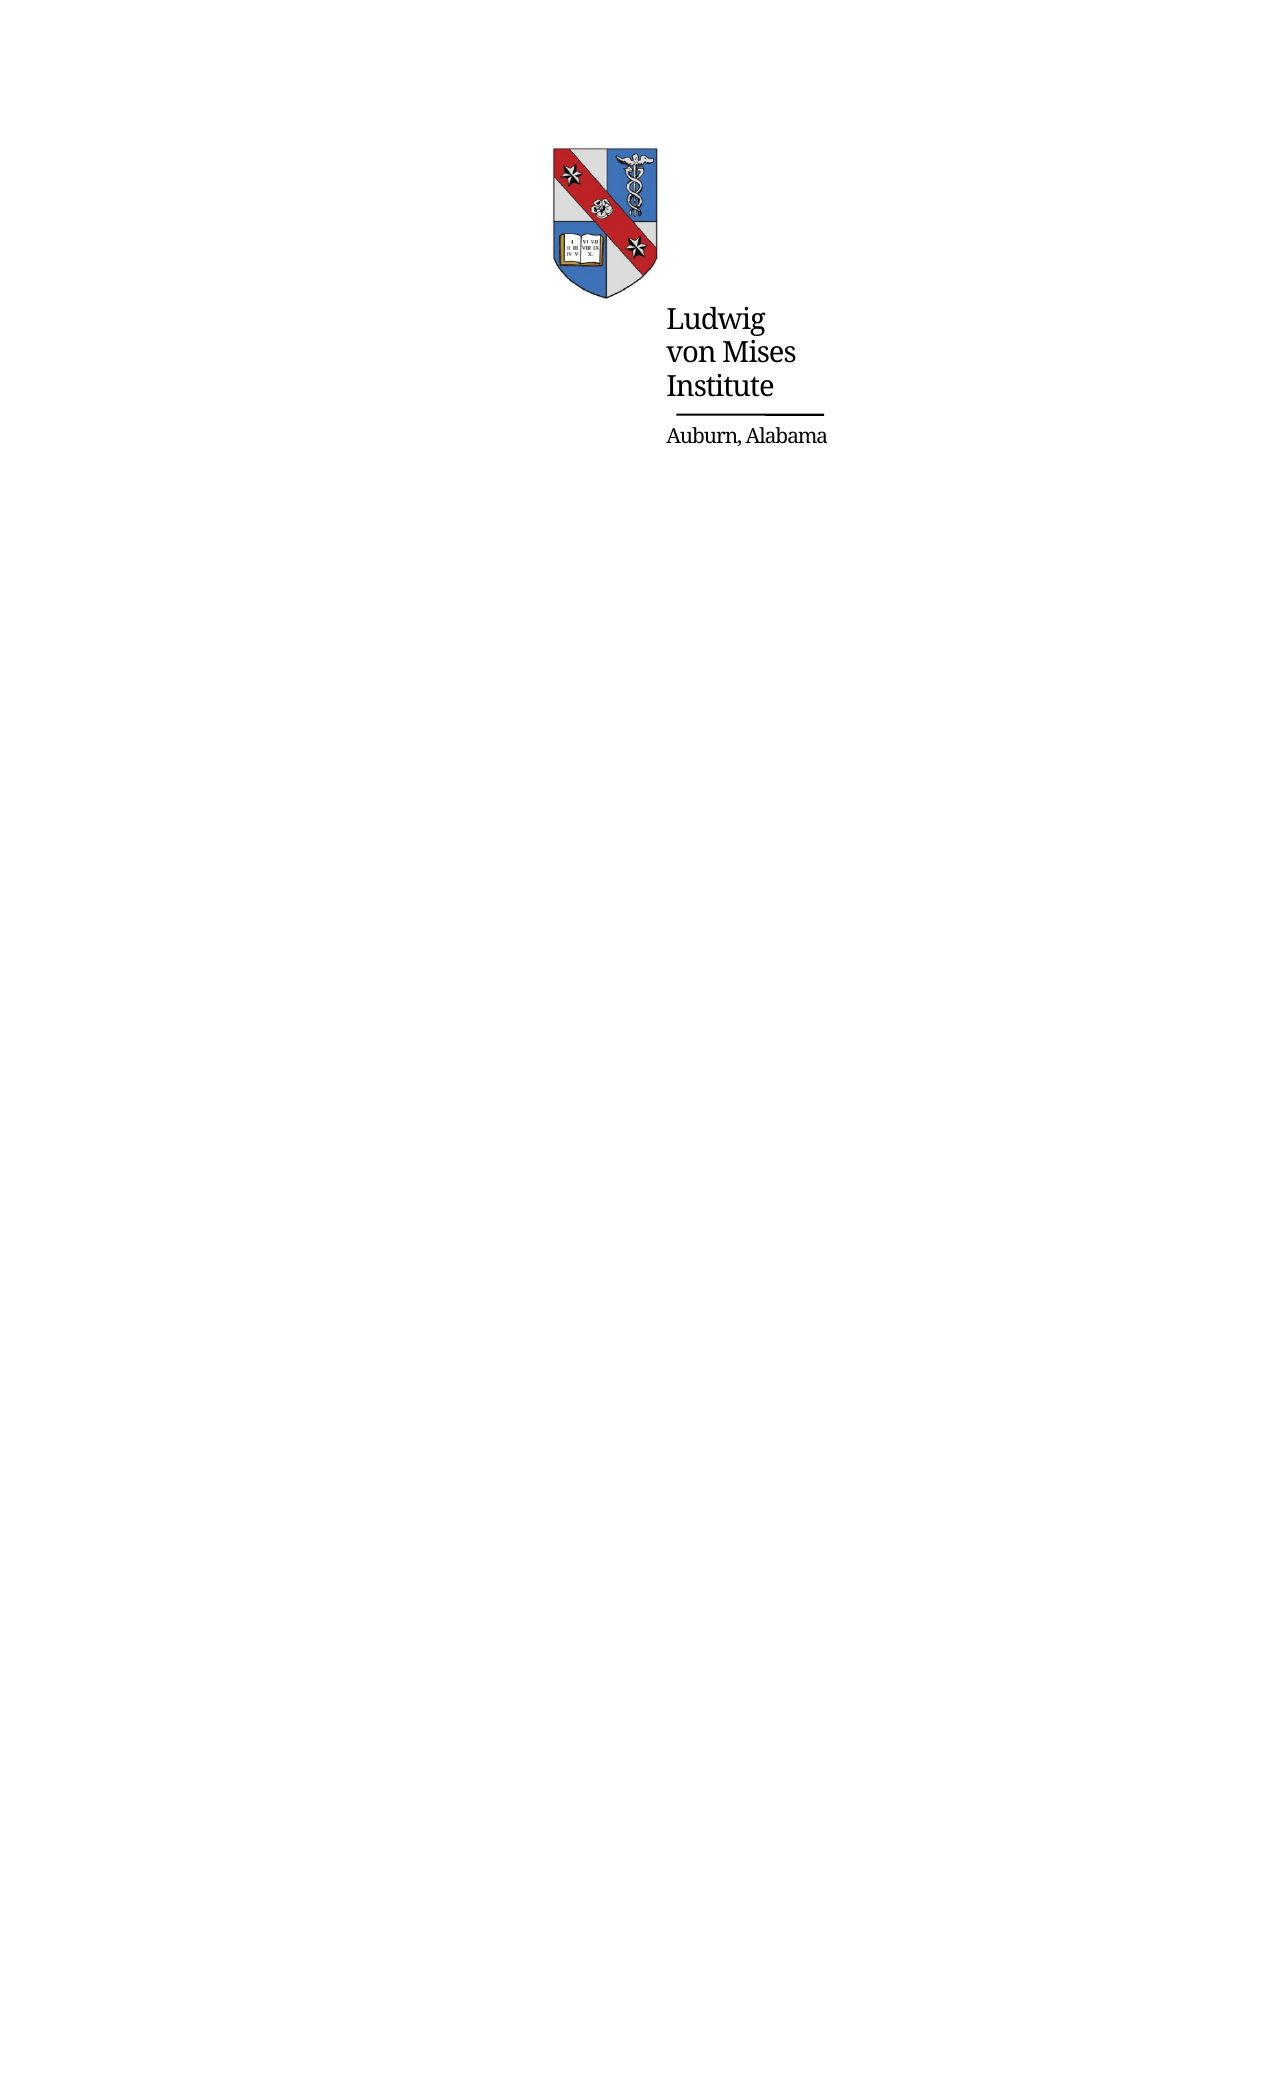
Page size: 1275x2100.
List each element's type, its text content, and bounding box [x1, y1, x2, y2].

text Institute [666, 369, 891, 403]
text von Mises [666, 336, 834, 369]
text Ludwig [666, 141, 834, 336]
text Auburn, Alabama [666, 415, 891, 451]
picture [550, 145, 660, 303]
